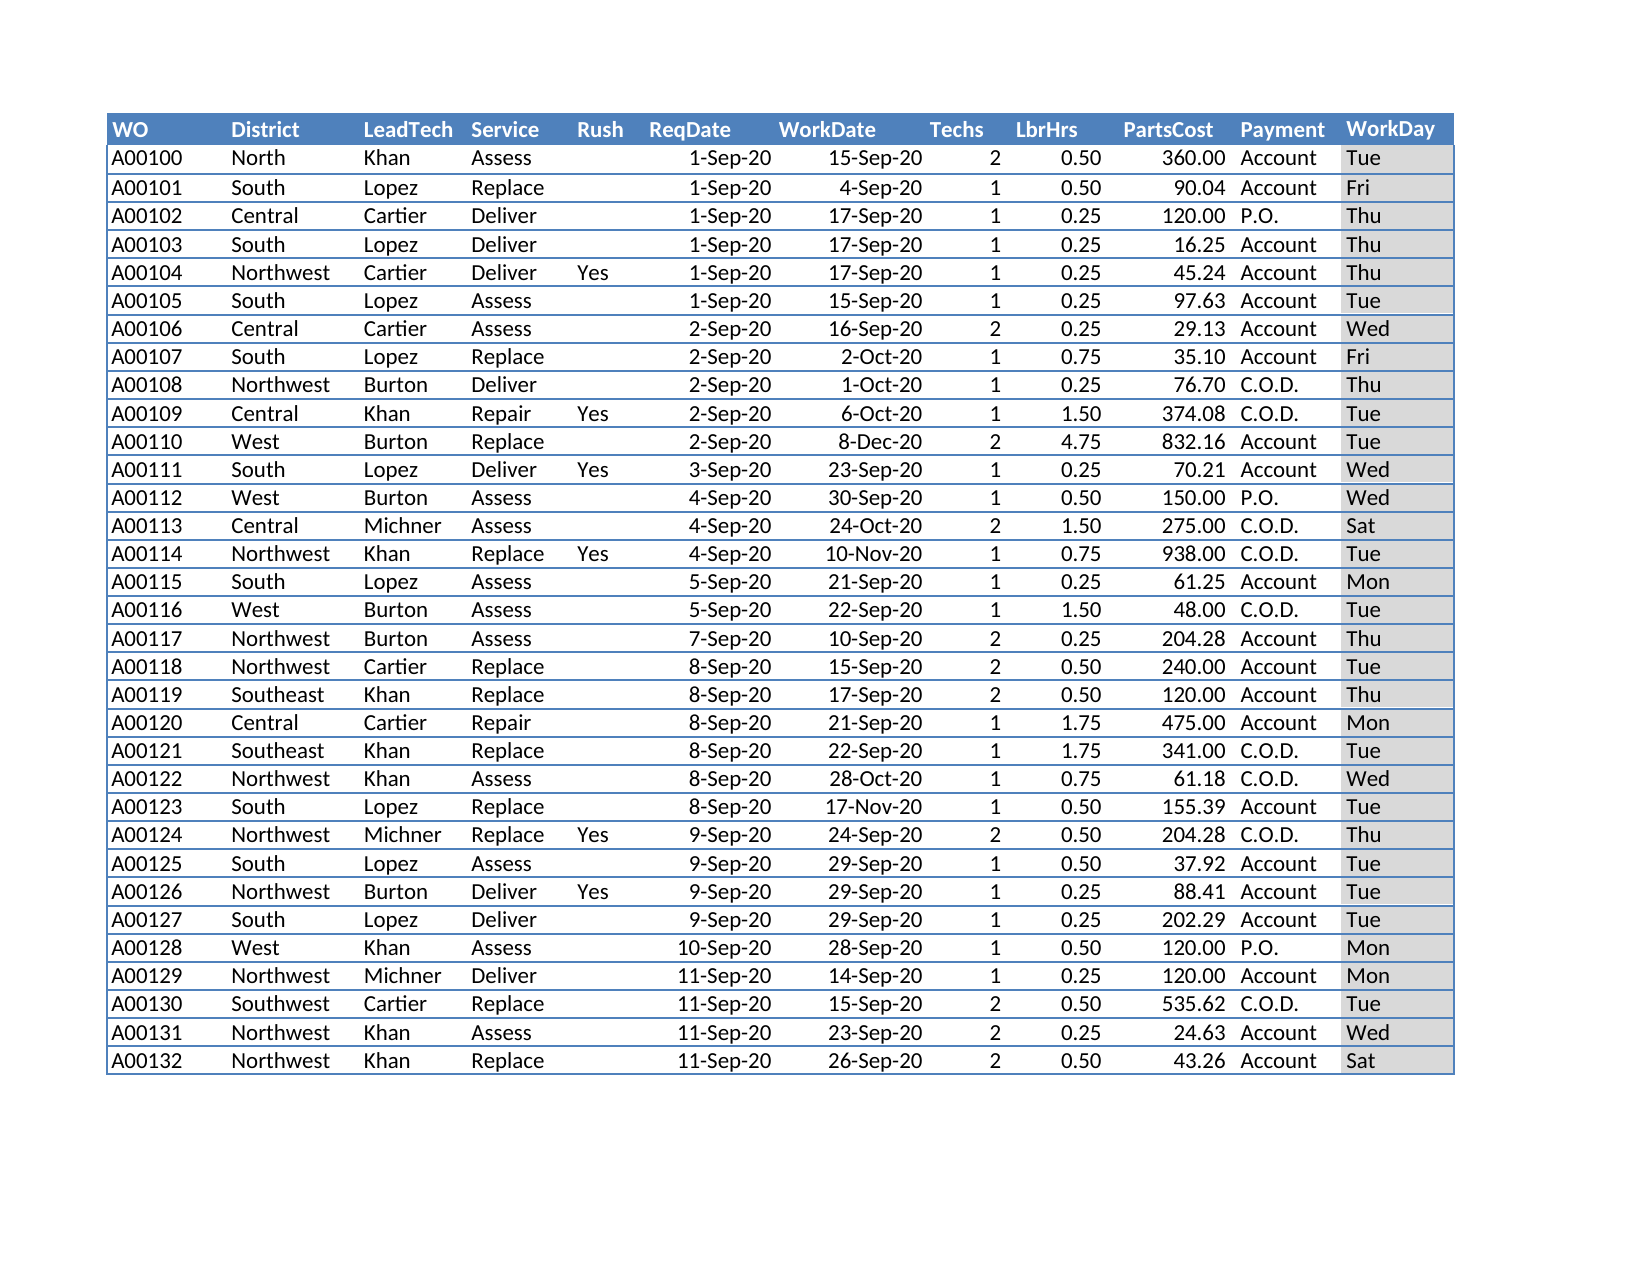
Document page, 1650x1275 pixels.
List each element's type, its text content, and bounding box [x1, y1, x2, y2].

table_cell Khan [346, 738, 461, 764]
table_cell 4-Sep-20 [636, 513, 774, 539]
table_cell Assess [461, 569, 560, 595]
table_cell Southwest [206, 991, 346, 1017]
table_cell 6-Oct-20 [774, 400, 925, 426]
table_cell Assess [461, 513, 560, 539]
table_cell 16.25 [1111, 231, 1232, 257]
table_cell Tue [1341, 597, 1453, 623]
table_cell South [206, 794, 346, 820]
table_cell Deliver [461, 203, 560, 229]
table_cell 2 [925, 822, 1007, 848]
table_cell Repair [461, 400, 560, 426]
table_cell 0.75 [1007, 766, 1111, 792]
table_cell C.O.D. [1232, 372, 1341, 398]
table_cell 120.00 [1111, 935, 1232, 961]
table_cell A00103 [108, 231, 206, 257]
table_cell 1-Sep-20 [636, 231, 774, 257]
table_cell C.O.D. [1232, 400, 1341, 426]
table_cell 4.75 [1007, 428, 1111, 454]
table_cell 341.00 [1111, 738, 1232, 764]
table_cell 22-Sep-20 [774, 597, 925, 623]
table_cell 48.00 [1111, 597, 1232, 623]
table_cell 70.21 [1111, 456, 1232, 482]
table_cell 8-Sep-20 [636, 794, 774, 820]
table_cell Account [1232, 850, 1341, 876]
table_cell 1 [925, 907, 1007, 933]
table_cell C.O.D. [1232, 991, 1341, 1017]
table_cell A00124 [108, 822, 206, 848]
table_cell Replace [461, 344, 560, 370]
table_cell [560, 850, 636, 876]
table_cell Replace [461, 738, 560, 764]
table_cell 4-Sep-20 [636, 541, 774, 567]
table_cell [560, 625, 636, 651]
table_cell C.O.D. [1232, 513, 1341, 539]
table_header PartsCost [1111, 113, 1232, 145]
table_cell 1 [925, 372, 1007, 398]
table_cell [560, 344, 636, 370]
table_cell A00105 [108, 287, 206, 313]
table_cell 0.50 [1007, 794, 1111, 820]
table_cell Account [1232, 456, 1341, 482]
table_cell 4-Sep-20 [636, 485, 774, 511]
table_cell Cartier [346, 203, 461, 229]
table_cell Tue [1341, 907, 1453, 933]
table_cell 90.04 [1111, 175, 1232, 201]
table_cell Cartier [346, 653, 461, 679]
table_cell A00122 [108, 766, 206, 792]
table_cell Sat [1341, 1047, 1453, 1073]
table_cell 11-Sep-20 [636, 1047, 774, 1073]
table_cell Khan [346, 1047, 461, 1073]
table_cell 30-Sep-20 [774, 485, 925, 511]
table_cell 0.50 [1007, 485, 1111, 511]
table_cell Cartier [346, 710, 461, 736]
table_cell 97.63 [1111, 287, 1232, 313]
table_cell 2 [925, 1019, 1007, 1045]
table_cell [560, 569, 636, 595]
table_cell 0.50 [1007, 850, 1111, 876]
table_cell A00113 [108, 513, 206, 539]
table_cell 17-Sep-20 [774, 203, 925, 229]
table_cell Assess [461, 597, 560, 623]
table_cell 61.18 [1111, 766, 1232, 792]
table_cell A00127 [108, 907, 206, 933]
table_cell 2-Sep-20 [636, 316, 774, 342]
table_cell 2 [925, 991, 1007, 1017]
table_cell Yes [560, 541, 636, 567]
table_cell Tue [1341, 850, 1453, 876]
table_cell 120.00 [1111, 963, 1232, 989]
table_cell Southeast [206, 681, 346, 707]
table_cell Account [1232, 316, 1341, 342]
table_cell Tue [1341, 428, 1453, 454]
table_cell Thu [1341, 259, 1453, 285]
table_cell Southeast [206, 738, 346, 764]
table_cell Replace [461, 1047, 560, 1073]
table_cell Northwest [206, 878, 346, 904]
table_cell A00120 [108, 710, 206, 736]
table_cell 37.92 [1111, 850, 1232, 876]
table_cell 0.25 [1007, 569, 1111, 595]
table_cell 1 [925, 738, 1007, 764]
table_cell Northwest [206, 1047, 346, 1073]
table_cell 0.50 [1007, 935, 1111, 961]
table_cell Yes [560, 456, 636, 482]
table_cell Replace [461, 681, 560, 707]
table_cell 1.50 [1007, 597, 1111, 623]
table_cell Central [206, 316, 346, 342]
table_cell A00130 [108, 991, 206, 1017]
table_cell 3-Sep-20 [636, 456, 774, 482]
table_cell 23-Sep-20 [774, 1019, 925, 1045]
table_cell [560, 738, 636, 764]
table_cell Khan [346, 145, 461, 173]
table_cell [560, 203, 636, 229]
table_header Service [461, 113, 560, 145]
table_cell 22-Sep-20 [774, 738, 925, 764]
table_cell Mon [1341, 569, 1453, 595]
table_cell Cartier [346, 991, 461, 1017]
table_cell 9-Sep-20 [636, 822, 774, 848]
table_cell Replace [461, 428, 560, 454]
table_cell Account [1232, 175, 1341, 201]
table_cell 10-Sep-20 [636, 935, 774, 961]
table_cell 2-Oct-20 [774, 344, 925, 370]
table_cell Assess [461, 935, 560, 961]
table_cell 0.75 [1007, 344, 1111, 370]
table_cell Deliver [461, 259, 560, 285]
table_cell 0.50 [1007, 681, 1111, 707]
table_cell Account [1232, 344, 1341, 370]
table_header Rush [560, 113, 636, 145]
table_cell 150.00 [1111, 485, 1232, 511]
table_cell 0.25 [1007, 203, 1111, 229]
table_cell 2 [925, 316, 1007, 342]
table_header District [206, 113, 346, 145]
table_cell South [206, 569, 346, 595]
table_header LeadTech [346, 113, 461, 145]
table_cell [560, 766, 636, 792]
table_cell Account [1232, 653, 1341, 679]
table_cell C.O.D. [1232, 822, 1341, 848]
table_cell Account [1232, 231, 1341, 257]
table_cell 1-Sep-20 [636, 287, 774, 313]
table_cell 14-Sep-20 [774, 963, 925, 989]
table_cell 8-Sep-20 [636, 653, 774, 679]
table_cell 0.50 [1007, 145, 1111, 173]
table_cell 45.24 [1111, 259, 1232, 285]
table_cell 1 [925, 569, 1007, 595]
table_cell 535.62 [1111, 991, 1232, 1017]
table_cell [560, 1047, 636, 1073]
table_cell Northwest [206, 963, 346, 989]
table_cell 1.50 [1007, 513, 1111, 539]
table_cell 9-Sep-20 [636, 878, 774, 904]
table_cell Thu [1341, 625, 1453, 651]
table_cell Mon [1341, 935, 1453, 961]
table_cell Assess [461, 485, 560, 511]
table_cell A00107 [108, 344, 206, 370]
table_cell A00106 [108, 316, 206, 342]
table_cell 120.00 [1111, 203, 1232, 229]
table_cell 29-Sep-20 [774, 878, 925, 904]
table_cell South [206, 907, 346, 933]
table_cell A00110 [108, 428, 206, 454]
table_cell 88.41 [1111, 878, 1232, 904]
table_header Techs [925, 113, 1007, 145]
table_cell Lopez [346, 287, 461, 313]
table_cell [560, 175, 636, 201]
table_cell Yes [560, 259, 636, 285]
table_cell 35.10 [1111, 344, 1232, 370]
table_cell West [206, 935, 346, 961]
table_cell A00126 [108, 878, 206, 904]
table_cell 1-Sep-20 [636, 145, 774, 173]
table_cell Fri [1341, 175, 1453, 201]
table_cell Replace [461, 794, 560, 820]
table_cell [560, 681, 636, 707]
table_cell Thu [1341, 822, 1453, 848]
table_cell 17-Sep-20 [774, 231, 925, 257]
table_cell Central [206, 400, 346, 426]
table_cell A00108 [108, 372, 206, 398]
table_cell Yes [560, 400, 636, 426]
table_cell 0.50 [1007, 822, 1111, 848]
table_cell [560, 907, 636, 933]
table_cell 0.25 [1007, 316, 1111, 342]
table_cell Cartier [346, 259, 461, 285]
table_cell 28-Sep-20 [774, 935, 925, 961]
table_cell 2-Sep-20 [636, 372, 774, 398]
table_cell Wed [1341, 485, 1453, 511]
table_cell 2-Sep-20 [636, 344, 774, 370]
table_cell Lopez [346, 175, 461, 201]
table_cell Deliver [461, 372, 560, 398]
table_cell [560, 963, 636, 989]
table_cell 29-Sep-20 [774, 907, 925, 933]
table_cell 938.00 [1111, 541, 1232, 567]
table_cell West [206, 597, 346, 623]
table_cell [560, 513, 636, 539]
table_cell 475.00 [1111, 710, 1232, 736]
table_cell 10-Nov-20 [774, 541, 925, 567]
table_cell Mon [1341, 710, 1453, 736]
table_cell 8-Sep-20 [636, 766, 774, 792]
table_cell [560, 231, 636, 257]
table_cell Tue [1341, 145, 1453, 173]
table_cell 0.25 [1007, 231, 1111, 257]
table_cell A00115 [108, 569, 206, 595]
table_cell Khan [346, 1019, 461, 1045]
table_cell 2 [925, 681, 1007, 707]
table_cell C.O.D. [1232, 738, 1341, 764]
table_cell Wed [1341, 456, 1453, 482]
table_cell Northwest [206, 259, 346, 285]
table_cell Deliver [461, 907, 560, 933]
table_cell 1 [925, 203, 1007, 229]
table_cell 0.75 [1007, 541, 1111, 567]
table_cell Northwest [206, 625, 346, 651]
table_cell Lopez [346, 344, 461, 370]
table_cell 17-Nov-20 [774, 794, 925, 820]
table_cell Assess [461, 316, 560, 342]
table_cell [560, 991, 636, 1017]
table_cell 15-Sep-20 [774, 653, 925, 679]
table_cell Wed [1341, 766, 1453, 792]
table_cell Account [1232, 710, 1341, 736]
table_cell Assess [461, 766, 560, 792]
table_cell A00116 [108, 597, 206, 623]
table_cell Lopez [346, 231, 461, 257]
table_cell Replace [461, 991, 560, 1017]
table_cell 17-Sep-20 [774, 681, 925, 707]
table_cell 360.00 [1111, 145, 1232, 173]
table_cell 11-Sep-20 [636, 1019, 774, 1045]
table_cell 8-Sep-20 [636, 681, 774, 707]
table_cell 24.63 [1111, 1019, 1232, 1045]
table_cell [560, 1019, 636, 1045]
table_cell 5-Sep-20 [636, 597, 774, 623]
table_cell C.O.D. [1232, 597, 1341, 623]
table_cell Thu [1341, 372, 1453, 398]
table_cell Account [1232, 287, 1341, 313]
table_cell P.O. [1232, 203, 1341, 229]
table_cell C.O.D. [1232, 766, 1341, 792]
table_cell A00125 [108, 850, 206, 876]
table_cell 1 [925, 963, 1007, 989]
table_cell 76.70 [1111, 372, 1232, 398]
table_cell 9-Sep-20 [636, 907, 774, 933]
table_cell Khan [346, 935, 461, 961]
table_cell 1.50 [1007, 400, 1111, 426]
table_cell 1-Sep-20 [636, 259, 774, 285]
table_cell South [206, 175, 346, 201]
table_cell 0.50 [1007, 175, 1111, 201]
table_cell 2 [925, 428, 1007, 454]
table_cell 2 [925, 653, 1007, 679]
table_cell North [206, 145, 346, 173]
table_cell Tue [1341, 287, 1453, 313]
table_cell 15-Sep-20 [774, 991, 925, 1017]
table_cell P.O. [1232, 485, 1341, 511]
table_cell 1-Sep-20 [636, 175, 774, 201]
table_cell 9-Sep-20 [636, 850, 774, 876]
table_cell Lopez [346, 850, 461, 876]
table_cell Michner [346, 822, 461, 848]
table_cell A00114 [108, 541, 206, 567]
table_cell Assess [461, 850, 560, 876]
table_cell Account [1232, 1019, 1341, 1045]
table_cell 1-Oct-20 [774, 372, 925, 398]
table_cell [560, 653, 636, 679]
table_cell A00128 [108, 935, 206, 961]
table_cell 1 [925, 935, 1007, 961]
table_cell West [206, 485, 346, 511]
table_cell Khan [346, 681, 461, 707]
table_cell 8-Dec-20 [774, 428, 925, 454]
table_cell Repair [461, 710, 560, 736]
table_cell P.O. [1232, 935, 1341, 961]
table_cell 15-Sep-20 [774, 145, 925, 173]
table_header ReqDate [636, 113, 774, 145]
table_cell 0.50 [1007, 991, 1111, 1017]
table_cell 0.50 [1007, 653, 1111, 679]
table_header WorkDay [1341, 113, 1454, 145]
table_cell 2 [925, 145, 1007, 173]
table_cell 10-Sep-20 [774, 625, 925, 651]
table_cell 1 [925, 231, 1007, 257]
table_cell Assess [461, 625, 560, 651]
table_cell 4-Sep-20 [774, 175, 925, 201]
table_cell 0.25 [1007, 372, 1111, 398]
table_cell A00129 [108, 963, 206, 989]
table_cell 1 [925, 794, 1007, 820]
table_cell 0.25 [1007, 878, 1111, 904]
table_cell 21-Sep-20 [774, 710, 925, 736]
table_cell A00123 [108, 794, 206, 820]
table_cell Account [1232, 625, 1341, 651]
table_cell [560, 372, 636, 398]
table_cell Tue [1341, 878, 1453, 904]
table_cell 2-Sep-20 [636, 400, 774, 426]
table_cell 1.75 [1007, 738, 1111, 764]
table_cell 29.13 [1111, 316, 1232, 342]
table_cell Account [1232, 794, 1341, 820]
table_cell Deliver [461, 878, 560, 904]
table_cell 17-Sep-20 [774, 259, 925, 285]
table_cell Replace [461, 541, 560, 567]
table_cell 2-Sep-20 [636, 428, 774, 454]
table_cell Account [1232, 963, 1341, 989]
table_cell Tue [1341, 991, 1453, 1017]
table_cell Michner [346, 963, 461, 989]
table_cell West [206, 428, 346, 454]
table_cell Replace [461, 653, 560, 679]
table_cell Replace [461, 822, 560, 848]
table_cell Account [1232, 428, 1341, 454]
table_cell Northwest [206, 822, 346, 848]
table_header WorkDate [774, 113, 925, 145]
table_cell 7-Sep-20 [636, 625, 774, 651]
table_cell Account [1232, 681, 1341, 707]
table_cell Northwest [206, 1019, 346, 1045]
table_cell Burton [346, 372, 461, 398]
table_header WO [107, 113, 206, 145]
table_cell A00117 [108, 625, 206, 651]
table_cell [560, 597, 636, 623]
table_cell 1 [925, 287, 1007, 313]
table_cell A00112 [108, 485, 206, 511]
table_cell 0.25 [1007, 456, 1111, 482]
table_cell [560, 428, 636, 454]
table_cell 204.28 [1111, 625, 1232, 651]
table_cell Lopez [346, 794, 461, 820]
table_cell 0.25 [1007, 963, 1111, 989]
table_cell Assess [461, 145, 560, 173]
table_cell Central [206, 513, 346, 539]
table_cell 1 [925, 344, 1007, 370]
table_cell 202.29 [1111, 907, 1232, 933]
table_cell Deliver [461, 456, 560, 482]
table_cell Wed [1341, 316, 1453, 342]
table_cell Yes [560, 822, 636, 848]
table_cell [560, 287, 636, 313]
table_cell Khan [346, 400, 461, 426]
table_cell 29-Sep-20 [774, 850, 925, 876]
table_cell A00102 [108, 203, 206, 229]
table_cell Northwest [206, 541, 346, 567]
table_cell 0.50 [1007, 1047, 1111, 1073]
table_cell 1 [925, 710, 1007, 736]
table_cell 61.25 [1111, 569, 1232, 595]
table_cell Lopez [346, 907, 461, 933]
table_cell 1 [925, 259, 1007, 285]
table_cell Mon [1341, 963, 1453, 989]
table_cell A00121 [108, 738, 206, 764]
table_cell [560, 316, 636, 342]
table_cell South [206, 344, 346, 370]
table_cell 21-Sep-20 [774, 569, 925, 595]
table_cell Account [1232, 259, 1341, 285]
table_cell Burton [346, 597, 461, 623]
table_cell Burton [346, 428, 461, 454]
table_header Payment [1232, 113, 1341, 145]
table_cell Central [206, 203, 346, 229]
table_cell 0.25 [1007, 625, 1111, 651]
table_cell 1 [925, 400, 1007, 426]
table_cell 204.28 [1111, 822, 1232, 848]
table_cell Northwest [206, 766, 346, 792]
table_cell Tue [1341, 400, 1453, 426]
table_cell South [206, 456, 346, 482]
table_cell South [206, 231, 346, 257]
table_cell Account [1232, 907, 1341, 933]
table_cell 28-Oct-20 [774, 766, 925, 792]
table_cell 2 [925, 513, 1007, 539]
table_cell [560, 935, 636, 961]
table_cell 1 [925, 766, 1007, 792]
table_cell 1 [925, 175, 1007, 201]
table_cell Tue [1341, 794, 1453, 820]
table_cell 23-Sep-20 [774, 456, 925, 482]
table_cell Thu [1341, 681, 1453, 707]
table_cell 1 [925, 850, 1007, 876]
table_cell 832.16 [1111, 428, 1232, 454]
table_cell 155.39 [1111, 794, 1232, 820]
table_cell Replace [461, 175, 560, 201]
table_header LbrHrs [1007, 113, 1111, 145]
table_cell Fri [1341, 344, 1453, 370]
table_cell 0.25 [1007, 1019, 1111, 1045]
table_cell 15-Sep-20 [774, 287, 925, 313]
table_cell Account [1232, 878, 1341, 904]
table_cell A00101 [108, 175, 206, 201]
table_cell A00118 [108, 653, 206, 679]
table_cell Account [1232, 145, 1341, 173]
table_cell [560, 710, 636, 736]
table_cell C.O.D. [1232, 541, 1341, 567]
table_cell A00119 [108, 681, 206, 707]
table_cell A00131 [108, 1019, 206, 1045]
table_cell Assess [461, 287, 560, 313]
table_cell 240.00 [1111, 653, 1232, 679]
table_cell [560, 145, 636, 173]
table_cell 11-Sep-20 [636, 963, 774, 989]
table_cell Lopez [346, 456, 461, 482]
table_cell 8-Sep-20 [636, 710, 774, 736]
table_cell Yes [560, 878, 636, 904]
table_cell 1 [925, 485, 1007, 511]
table_cell 43.26 [1111, 1047, 1232, 1073]
table_cell Deliver [461, 231, 560, 257]
table_cell A00100 [108, 145, 206, 173]
table_cell Wed [1341, 1019, 1453, 1045]
table_cell Northwest [206, 372, 346, 398]
table_cell Khan [346, 541, 461, 567]
table_cell A00132 [108, 1047, 206, 1073]
table_cell 24-Oct-20 [774, 513, 925, 539]
table_cell 2 [925, 625, 1007, 651]
table_cell 16-Sep-20 [774, 316, 925, 342]
table_cell 26-Sep-20 [774, 1047, 925, 1073]
table_cell 120.00 [1111, 681, 1232, 707]
table_cell 1-Sep-20 [636, 203, 774, 229]
table_cell Sat [1341, 513, 1453, 539]
table_cell 11-Sep-20 [636, 991, 774, 1017]
table_cell Michner [346, 513, 461, 539]
table_cell South [206, 287, 346, 313]
table_cell Thu [1341, 203, 1453, 229]
table_cell 0.25 [1007, 259, 1111, 285]
table_cell Tue [1341, 541, 1453, 567]
table_cell 0.25 [1007, 907, 1111, 933]
table_cell Tue [1341, 738, 1453, 764]
table_cell Account [1232, 569, 1341, 595]
table_cell Central [206, 710, 346, 736]
table_cell Deliver [461, 963, 560, 989]
table_cell Tue [1341, 653, 1453, 679]
table_cell Account [1232, 1047, 1341, 1073]
table_cell [560, 485, 636, 511]
table_cell 1 [925, 456, 1007, 482]
table_cell 8-Sep-20 [636, 738, 774, 764]
table_cell A00111 [108, 456, 206, 482]
table_cell 1.75 [1007, 710, 1111, 736]
table_cell South [206, 850, 346, 876]
table_cell Assess [461, 1019, 560, 1045]
table_cell [560, 794, 636, 820]
table_cell 1 [925, 878, 1007, 904]
table_cell A00104 [108, 259, 206, 285]
table_cell 1 [925, 541, 1007, 567]
table_cell 24-Sep-20 [774, 822, 925, 848]
table_cell 275.00 [1111, 513, 1232, 539]
table_cell Northwest [206, 653, 346, 679]
table_cell Cartier [346, 316, 461, 342]
table_cell 2 [925, 1047, 1007, 1073]
table_cell 0.25 [1007, 287, 1111, 313]
table_cell Burton [346, 485, 461, 511]
table_cell A00109 [108, 400, 206, 426]
table_cell 374.08 [1111, 400, 1232, 426]
table_cell Thu [1341, 231, 1453, 257]
table_cell Burton [346, 878, 461, 904]
table_cell 5-Sep-20 [636, 569, 774, 595]
table_cell Burton [346, 625, 461, 651]
table_cell Khan [346, 766, 461, 792]
table_cell Lopez [346, 569, 461, 595]
table_cell 1 [925, 597, 1007, 623]
